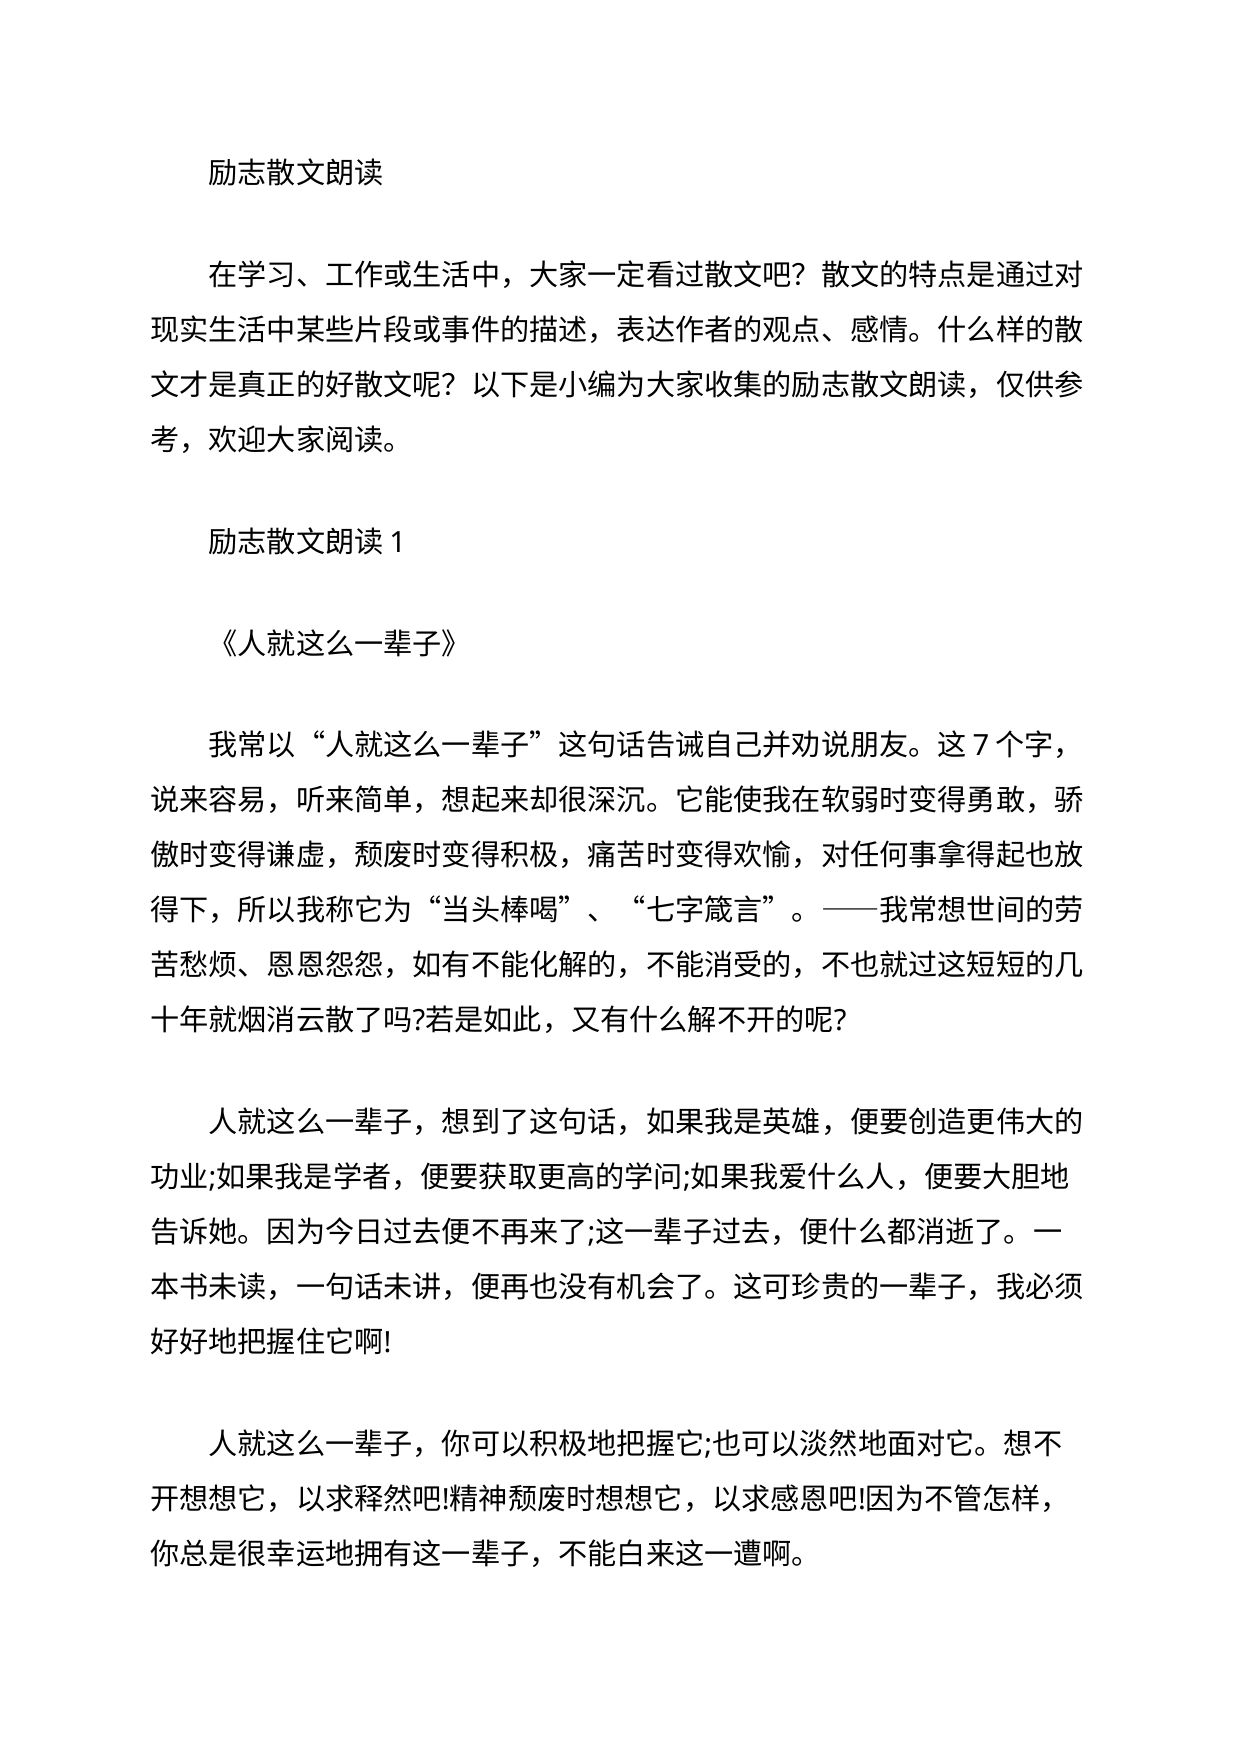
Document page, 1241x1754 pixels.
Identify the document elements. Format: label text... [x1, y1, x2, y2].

text 我常以“人就这么一辈子”这句话告诫自己并劝说朋友。这7个字，说来容易，听来简单，想起来却很深沉。它能使我在软弱时变得勇敢，骄傲时变得谦虚，颓废时变得积极，痛苦时变得欢愉，对任何事拿得起也放得下，所以我称它为“当头棒喝”、“七字箴言”。——我常想世间的劳苦愁烦、恩恩怨怨，如有不能化解的，不能消受的，不也就过这短短的几十年就烟消云散了吗?若是如此，又有什么解不开的呢? [150, 722, 1090, 1039]
text 《人就这么一辈子》 [150, 620, 1090, 662]
text 励志散文朗读1 [150, 518, 1090, 561]
text 励志散文朗读 [150, 150, 1090, 192]
text 人就这么一辈子，你可以积极地把握它;也可以淡然地面对它。想不开想想它，以求释然吧!精神颓废时想想它，以求感恩吧!因为不管怎样，你总是很幸运地拥有这一辈子，不能白来这一遭啊。 [150, 1420, 1090, 1573]
text 在学习、工作或生活中，大家一定看过散文吧？散文的特点是通过对现实生活中某些片段或事件的描述，表达作者的观点、感情。什么样的散文才是真正的好散文呢？以下是小编为大家收集的励志散文朗读，仅供参考，欢迎大家阅读。 [150, 252, 1090, 459]
text 人就这么一辈子，想到了这句话，如果我是英雄，便要创造更伟大的功业;如果我是学者，便要获取更高的学问;如果我爱什么人，便要大胆地告诉她。因为今日过去便不再来了;这一辈子过去，便什么都消逝了。一本书未读，一句话未讲，便再也没有机会了。这可珍贵的一辈子，我必须好好地把握住它啊! [150, 1098, 1090, 1361]
